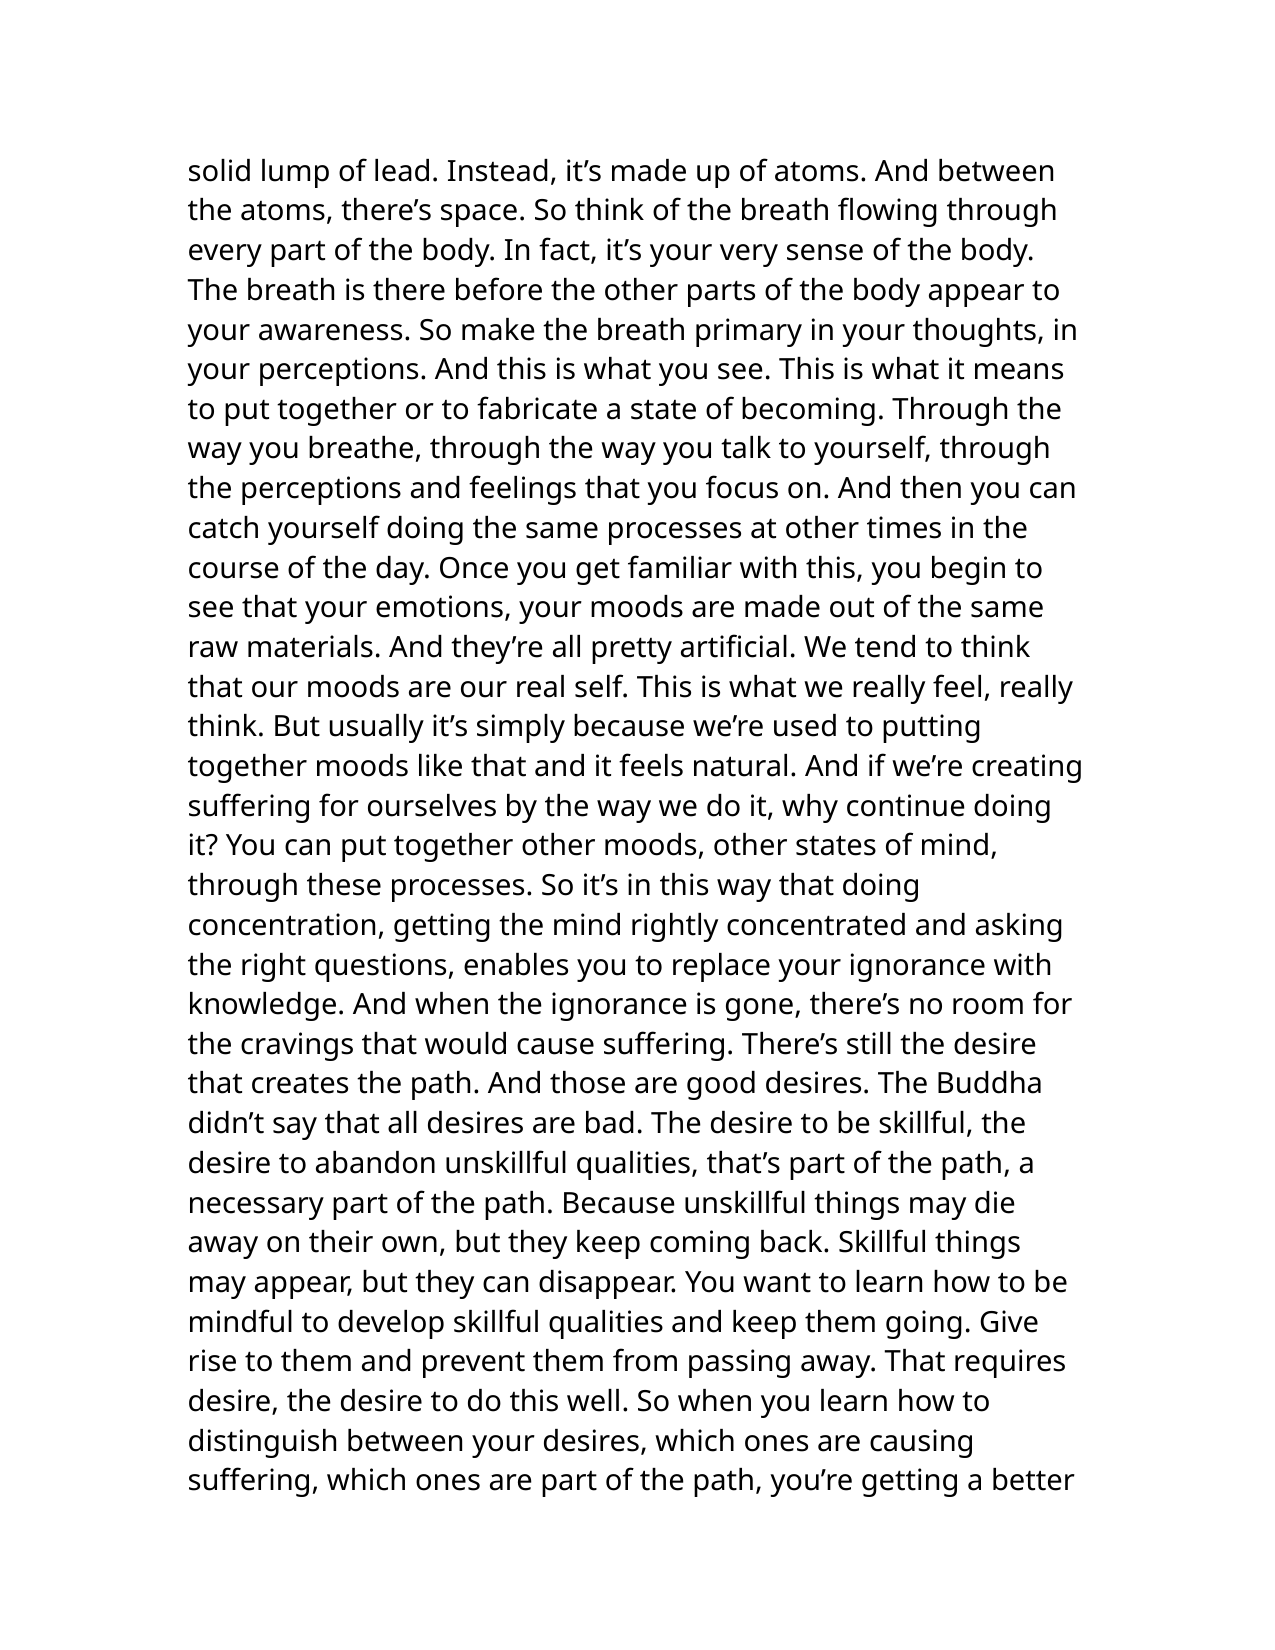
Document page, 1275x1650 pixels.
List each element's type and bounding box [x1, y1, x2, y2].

text [187, 150, 1087, 1499]
